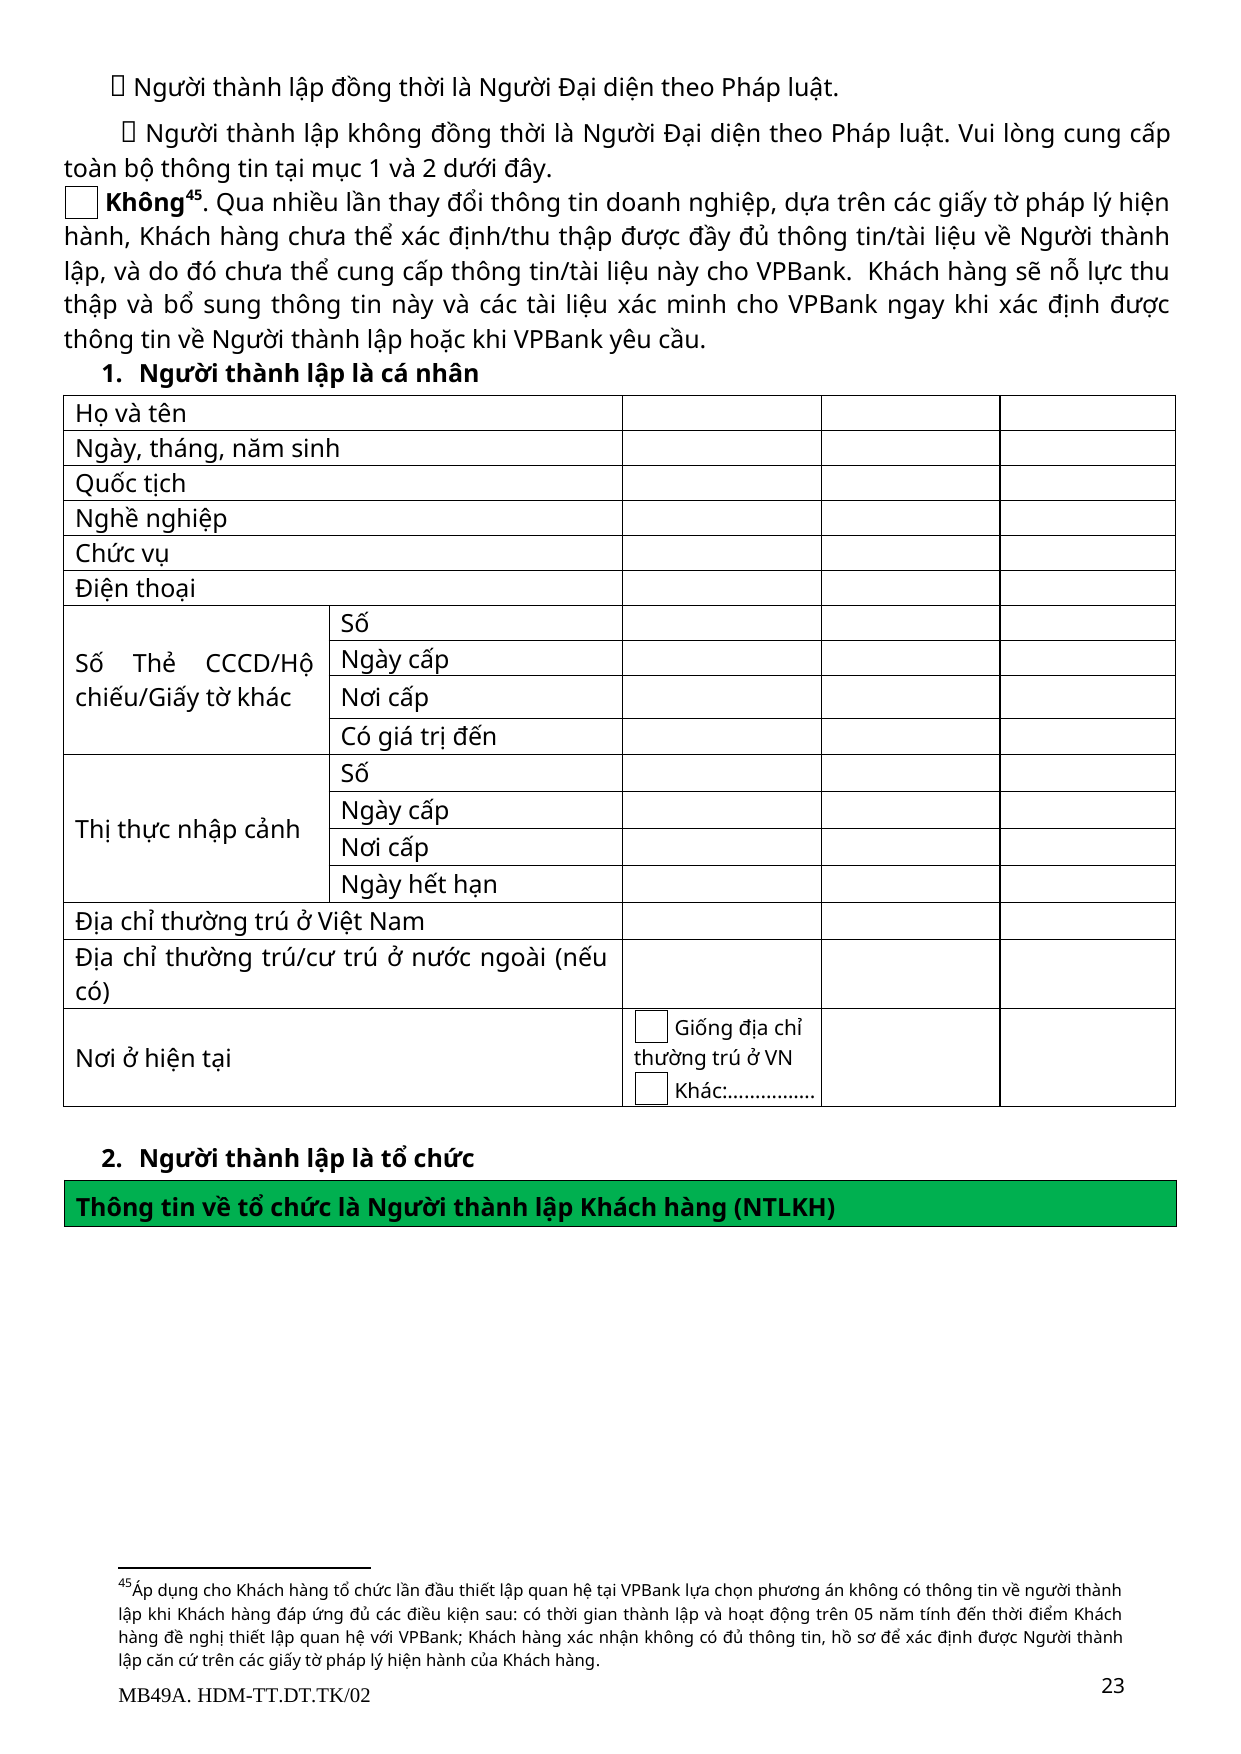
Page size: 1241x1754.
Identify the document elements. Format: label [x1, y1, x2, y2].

table_cell [53, 59, 1187, 1227]
